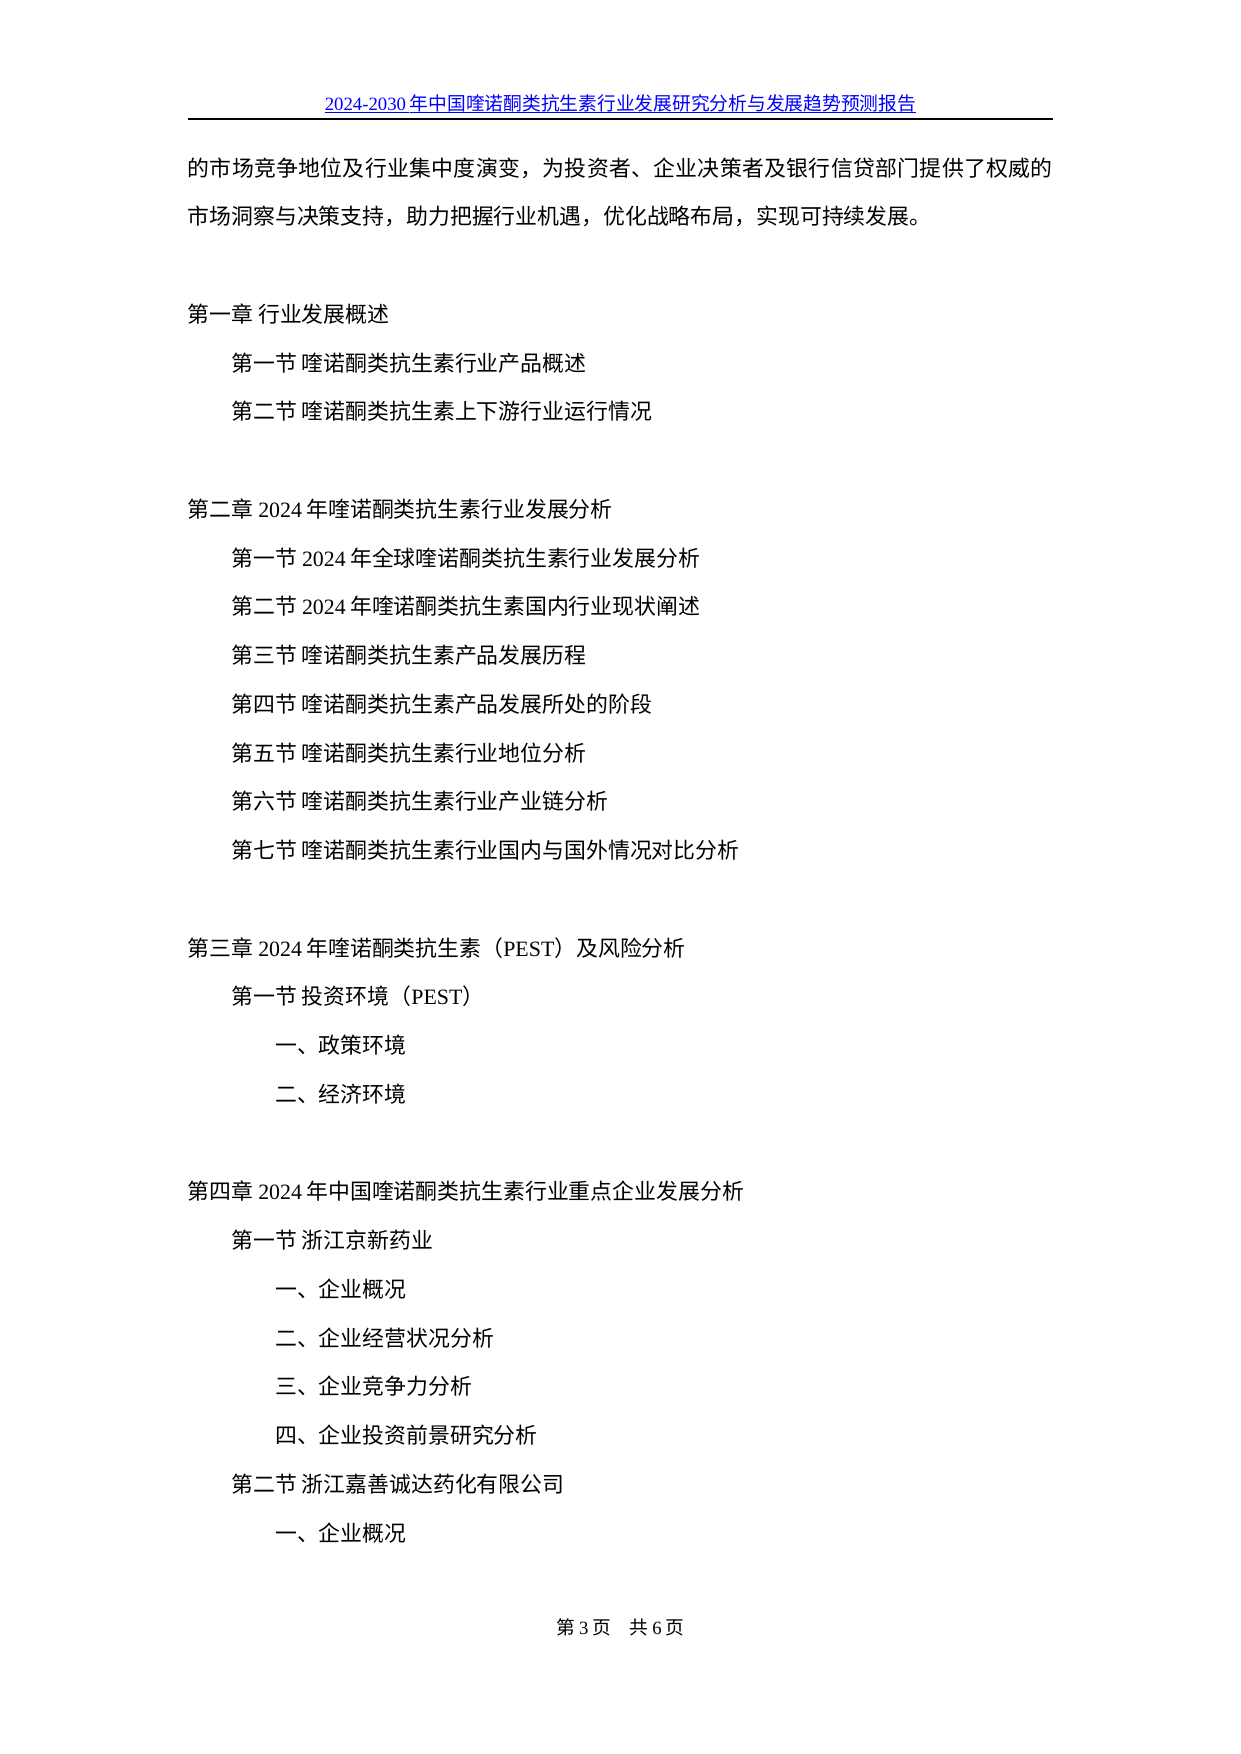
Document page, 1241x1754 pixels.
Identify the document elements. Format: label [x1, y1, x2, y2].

text [187, 150, 1053, 1548]
